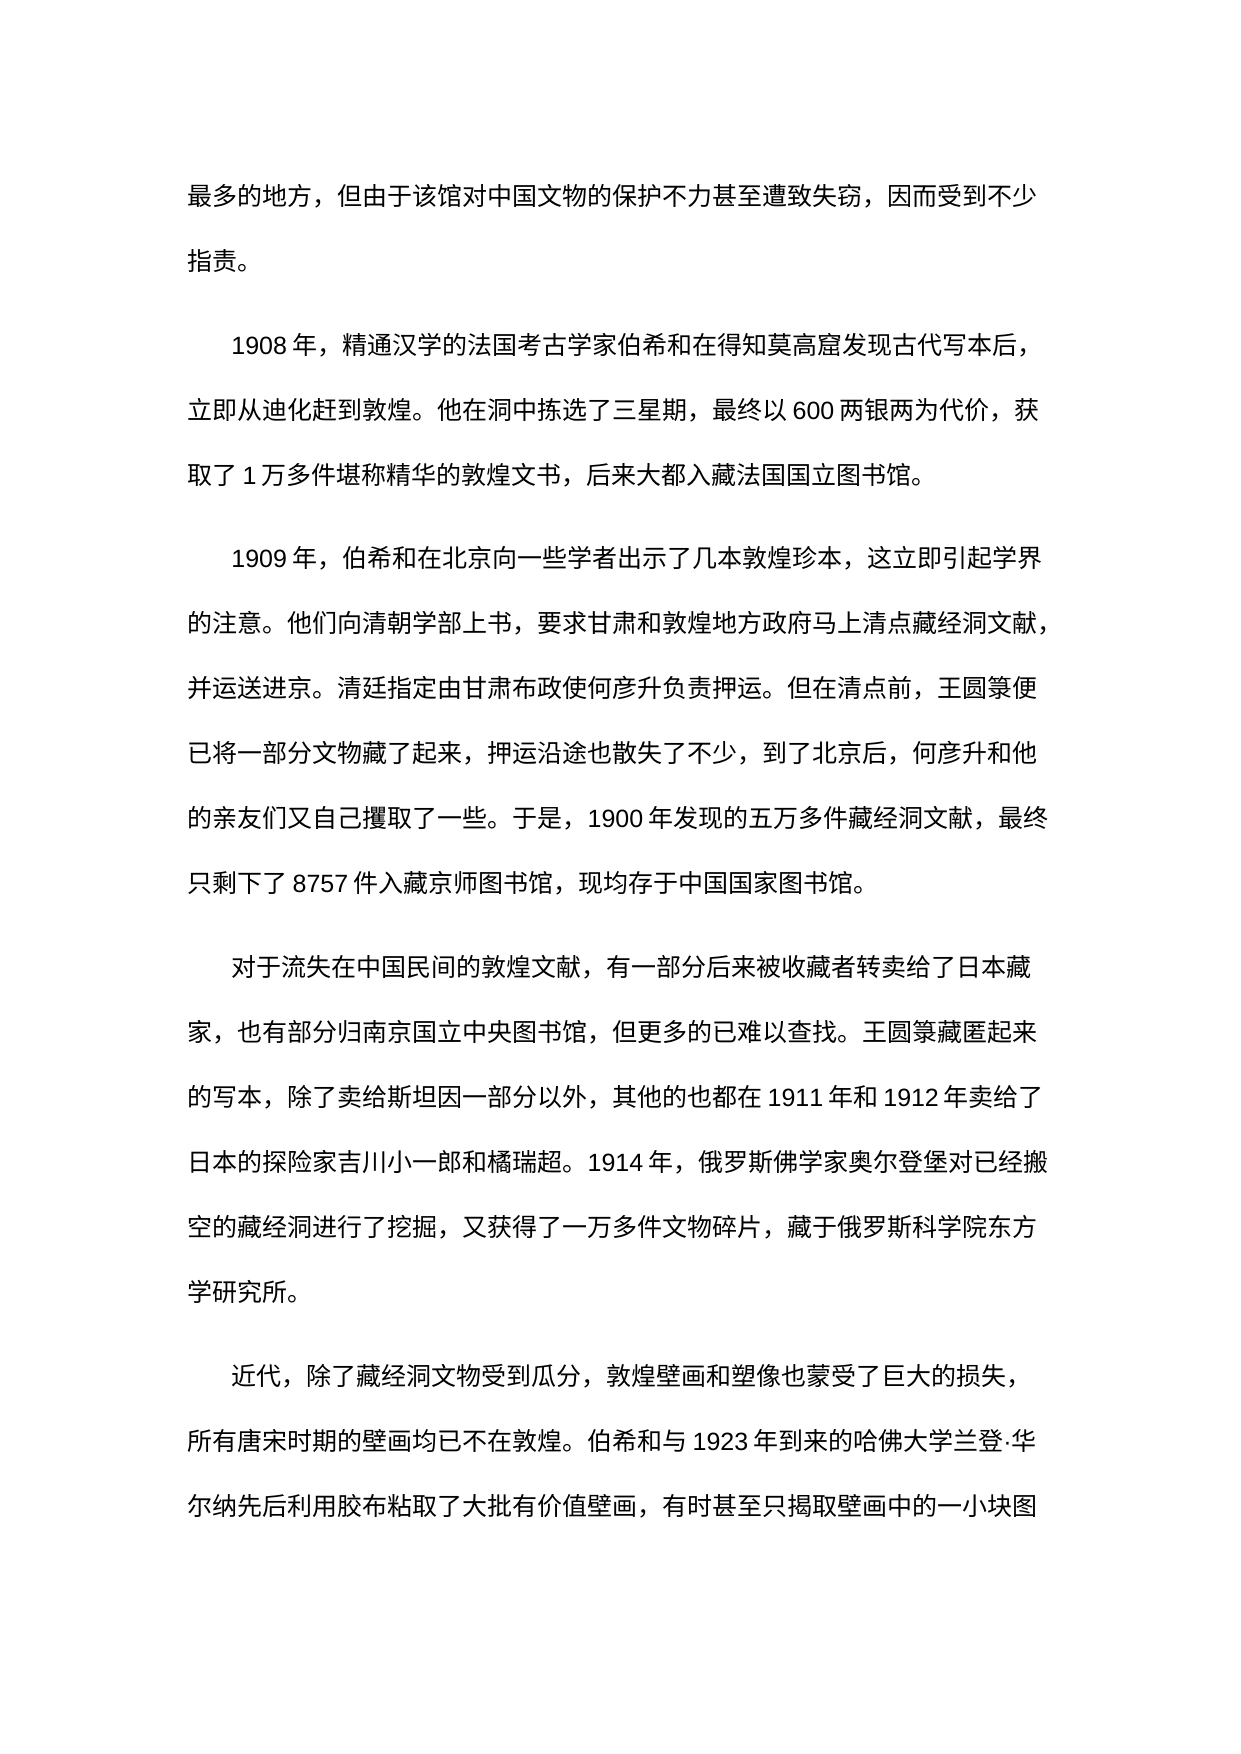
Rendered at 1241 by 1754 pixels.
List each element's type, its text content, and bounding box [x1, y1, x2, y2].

text 1908年，精通汉学的法国考古学家伯希和在得知莫高窟发现古代写本后，立即从迪化赶到敦煌。他在洞中拣选了三星期，最终以600两银两为代价，获取了1万多件堪称精华的敦煌文书，后来大都入藏法国国立图书馆。 [187, 311, 1053, 506]
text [187, 1342, 1053, 1537]
text 1909年，伯希和在北京向一些学者出示了几本敦煌珍本，这立即引起学界的注意。他们向清朝学部上书，要求甘肃和敦煌地方政府马上清点藏经洞文献，并运送进京。清廷指定由甘肃布政使何彦升负责押运。但在清点前，王圆箓便已将一部分文物藏了起来，押运沿途也散失了不少，到了北京后，何彦升和他的亲友们又自己攫取了一些。于是，1900年发现的五万多件藏经洞文献，最终只剩下了8757件入藏京师图书馆，现均存于中国国家图书馆。 [187, 524, 1053, 914]
text 对于流失在中国民间的敦煌文献，有一部分后来被收藏者转卖给了日本藏家，也有部分归南京国立中央图书馆，但更多的已难以查找。王圆箓藏匿起来的写本，除了卖给斯坦因一部分以外，其他的也都在1911年和1912年卖给了日本的探险家吉川小一郎和橘瑞超。1914年，俄罗斯佛学家奥尔登堡对已经搬空的藏经洞进行了挖掘，又获得了一万多件文物碎片，藏于俄罗斯科学院东方学研究所。 [187, 933, 1053, 1323]
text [187, 162, 1053, 292]
